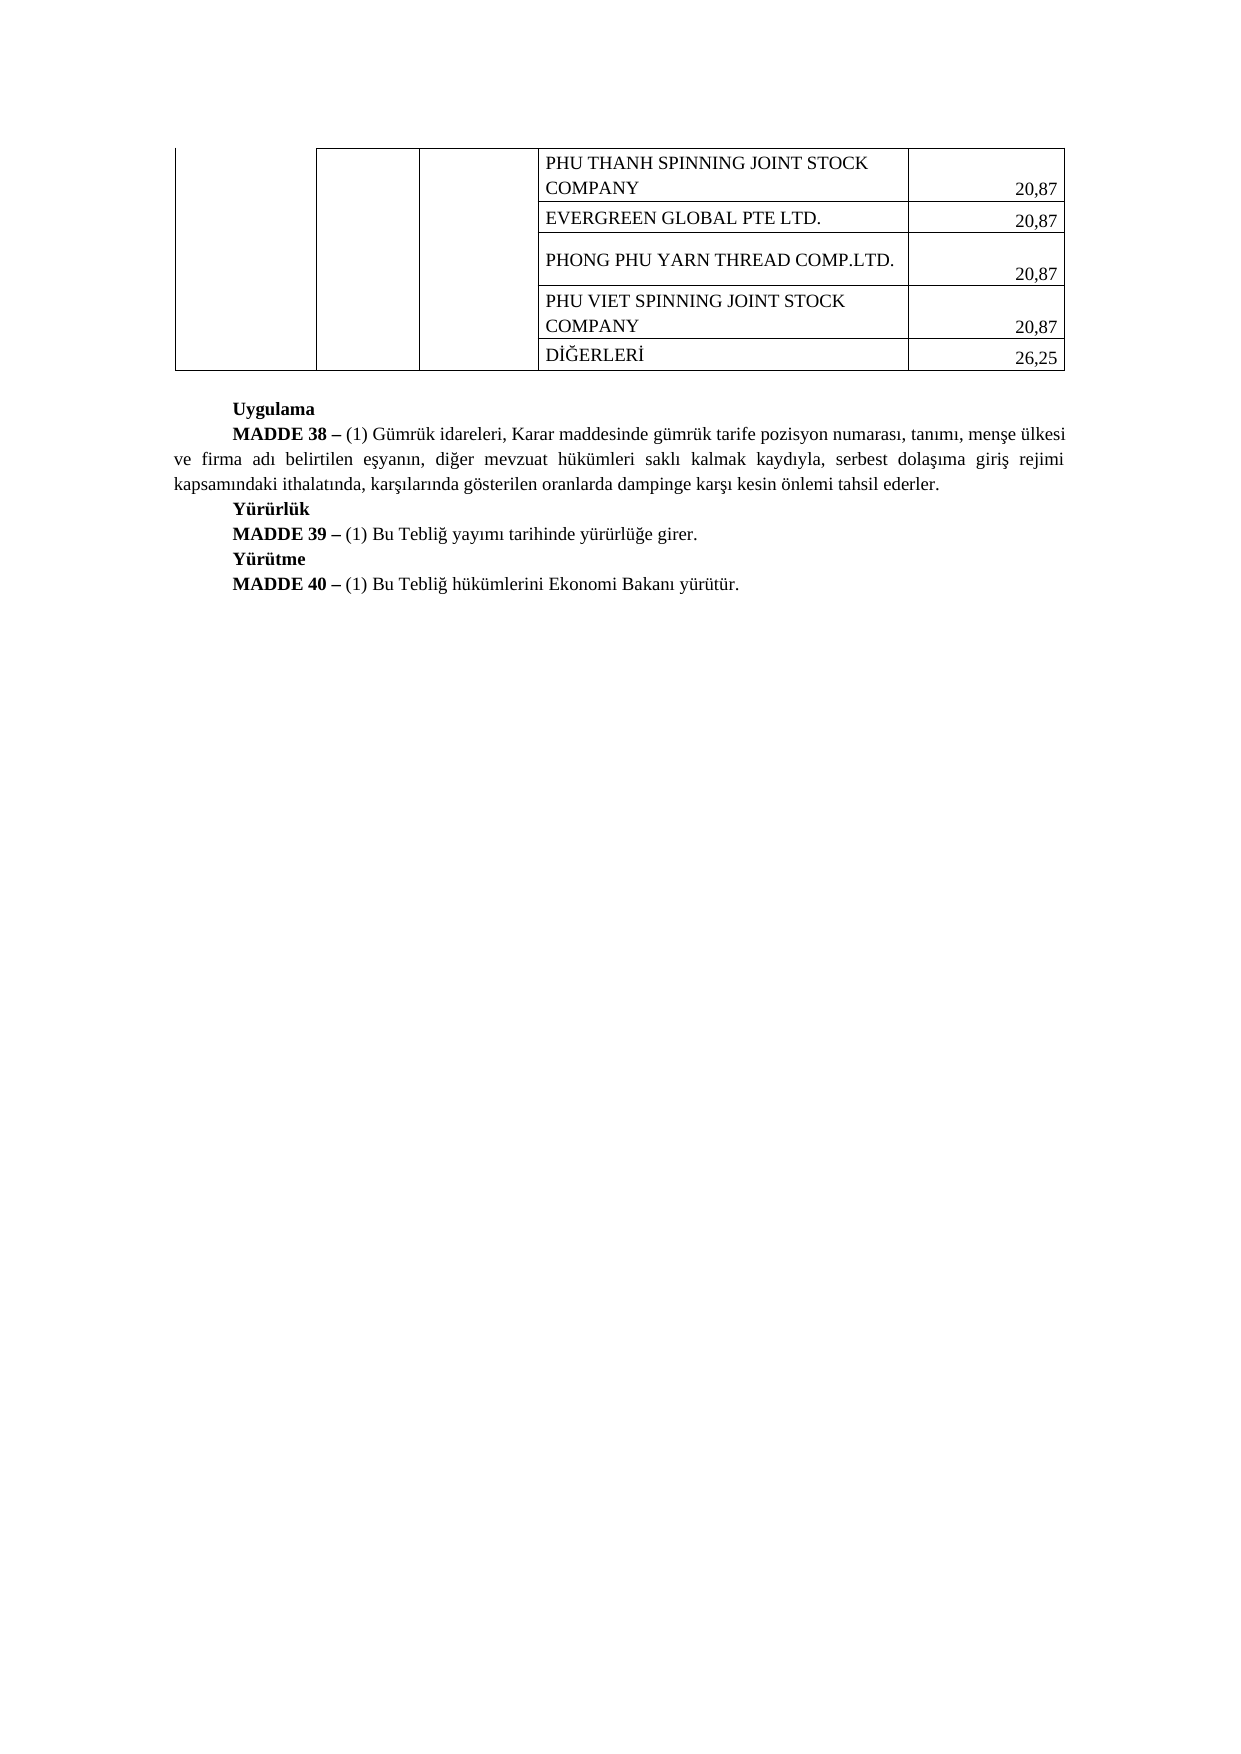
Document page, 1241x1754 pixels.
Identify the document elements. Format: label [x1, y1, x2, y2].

table_header [146, 148, 1094, 653]
